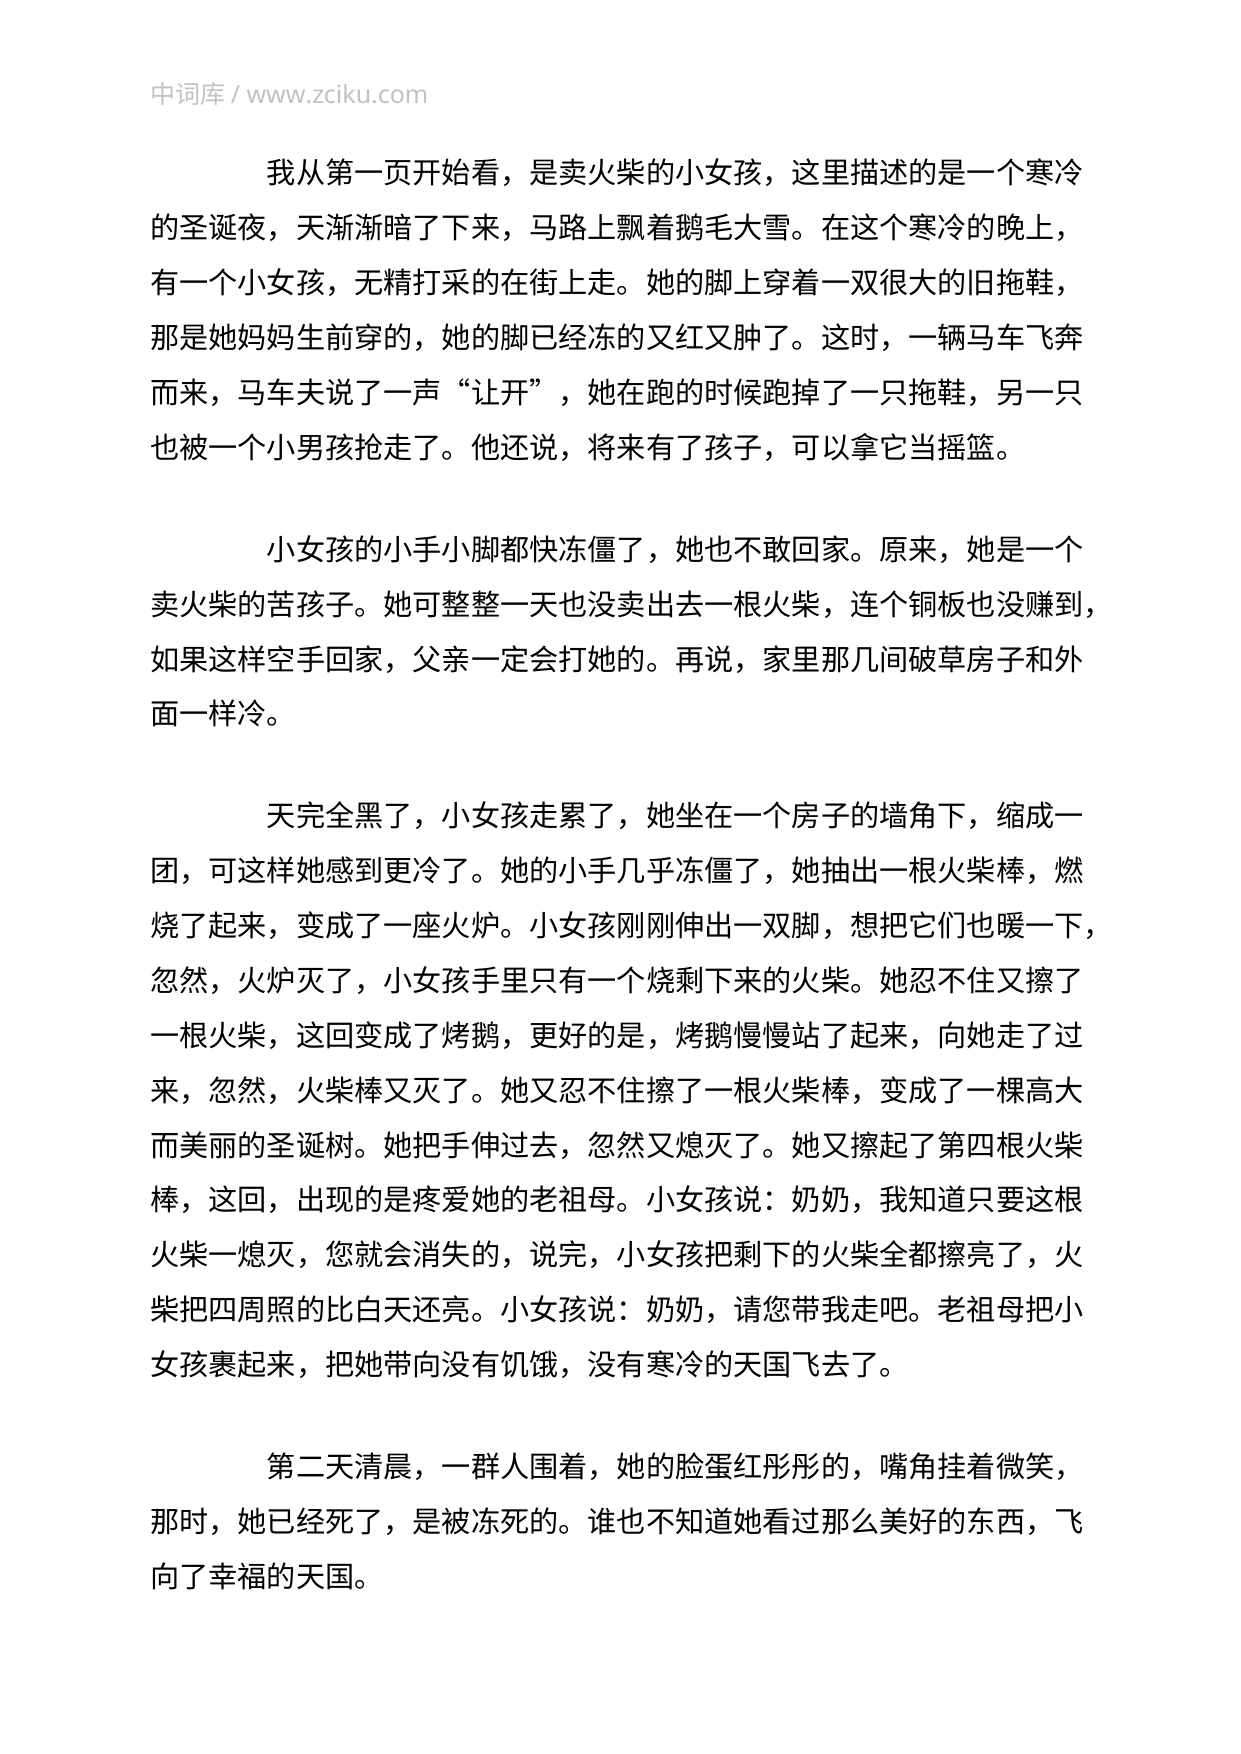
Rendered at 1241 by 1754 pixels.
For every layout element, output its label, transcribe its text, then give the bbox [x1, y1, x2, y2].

text 第二天清晨，一群人围着，她的脸蛋红彤彤的，嘴角挂着微笑，那时，她已经死了，是被冻死的。谁也不知道她看过那么美好的东西，飞向了幸福的天国。 [150, 1443, 1090, 1596]
text 天完全黑了，小女孩走累了，她坐在一个房子的墙角下，缩成一团，可这样她感到更冷了。她的小手几乎冻僵了，她抽出一根火柴棒，燃烧了起来，变成了一座火炉。小女孩刚刚伸出一双脚，想把它们也暖一下，忽然，火炉灭了，小女孩手里只有一个烧剩下来的火柴。她忍不住又擦了一根火柴，这回变成了烤鹅，更好的是，烤鹅慢慢站了起来，向她走了过来，忽然，火柴棒又灭了。她又忍不住擦了一根火柴棒，变成了一棵高大而美丽的圣诞树。她把手伸过去，忽然又熄灭了。她又擦起了第四根火柴棒，这回，出现的是疼爱她的老祖母。小女孩说：奶奶，我知道只要这根火柴一熄灭，您就会消失的，说完，小女孩把剩下的火柴全都擦亮了，火柴把四周照的比白天还亮。小女孩说：奶奶，请您带我走吧。老祖母把小女孩裹起来，把她带向没有饥饿，没有寒冷的天国飞去了。 [150, 793, 1090, 1384]
text 小女孩的小手小脚都快冻僵了，她也不敢回家。原来，她是一个卖火柴的苦孩子。她可整整一天也没卖出去一根火柴，连个铜板也没赚到，如果这样空手回家，父亲一定会打她的。再说，家里那几间破草房子和外面一样冷。 [150, 526, 1090, 733]
text 我从第一页开始看，是卖火柴的小女孩，这里描述的是一个寒冷的圣诞夜，天渐渐暗了下来，马路上飘着鹅毛大雪。在这个寒冷的晚上，有一个小女孩，无精打采的在街上走。她的脚上穿着一双很大的旧拖鞋，那是她妈妈生前穿的，她的脚已经冻的又红又肿了。这时，一辆马车飞奔而来，马车夫说了一声“让开”，她在跑的时候跑掉了一只拖鞋，另一只也被一个小男孩抢走了。他还说，将来有了孩子，可以拿它当摇篮。 [150, 150, 1090, 467]
